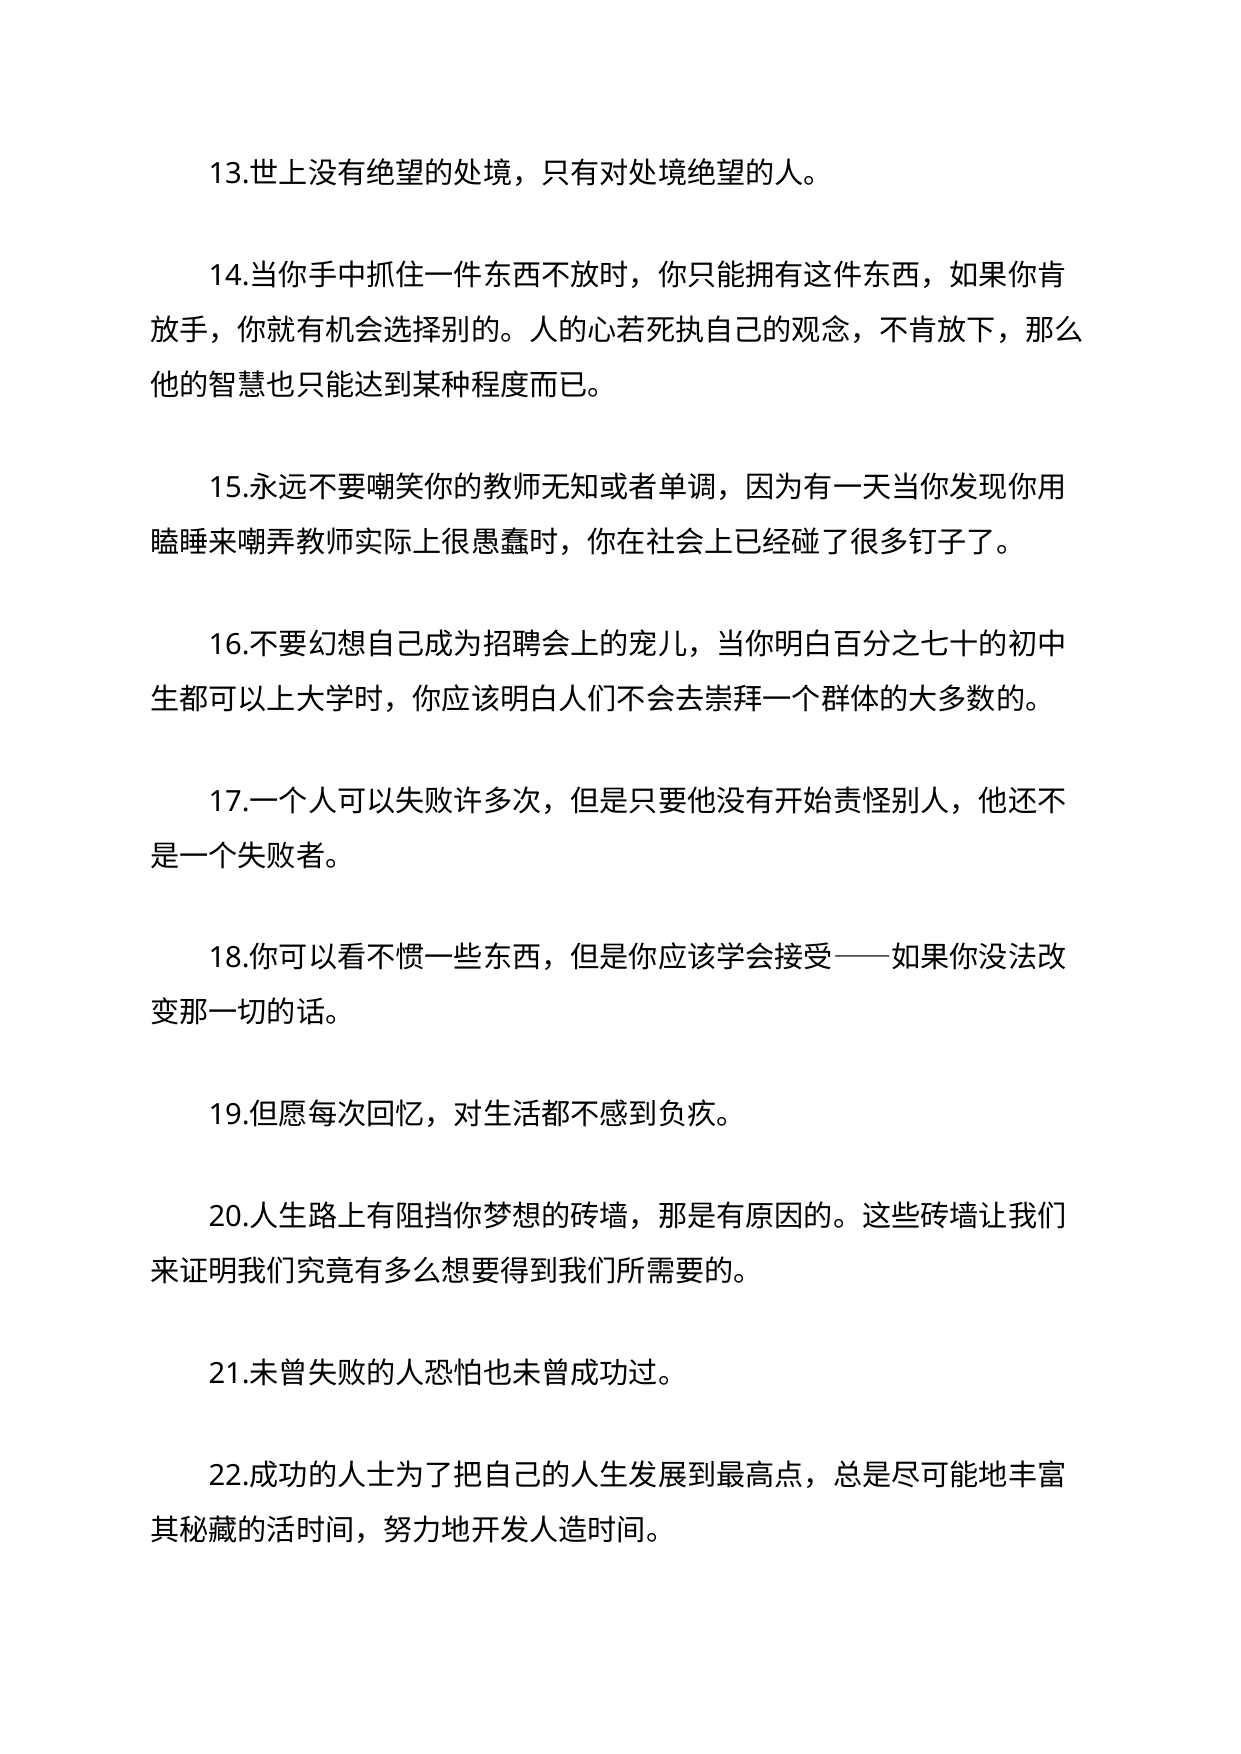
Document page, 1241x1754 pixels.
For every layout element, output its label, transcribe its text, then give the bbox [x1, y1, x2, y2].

text 21.未曾失败的人恐怕也未曾成功过。 [150, 1349, 1090, 1392]
text 20.人生路上有阻挡你梦想的砖墙，那是有原因的。这些砖墙让我们来证明我们究竟有多么想要得到我们所需要的。 [150, 1193, 1090, 1290]
text 18.你可以看不惯一些东西，但是你应该学会接受——如果你没法改变那一切的话。 [150, 934, 1090, 1031]
text 19.但愿每次回忆，对生活都不感到负疚。 [150, 1091, 1090, 1133]
text 17.一个人可以失败许多次，但是只要他没有开始责怪别人，他还不是一个失败者。 [150, 777, 1090, 874]
text 16.不要幻想自己成为招聘会上的宠儿，当你明白百分之七十的初中生都可以上大学时，你应该明白人们不会去崇拜一个群体的大多数的。 [150, 620, 1090, 718]
text 13.世上没有绝望的处境，只有对处境绝望的人。 [150, 150, 1090, 192]
text 22.成功的人士为了把自己的人生发展到最高点，总是尽可能地丰富其秘藏的活时间，努力地开发人造时间。 [150, 1451, 1090, 1549]
text 15.永远不要嘲笑你的教师无知或者单调，因为有一天当你发现你用瞌睡来嘲弄教师实际上很愚蠢时，你在社会上已经碰了很多钉子了。 [150, 464, 1090, 561]
text 14.当你手中抓住一件东西不放时，你只能拥有这件东西，如果你肯放手，你就有机会选择别的。人的心若死执自己的观念，不肯放下，那么他的智慧也只能达到某种程度而已。 [150, 252, 1090, 404]
